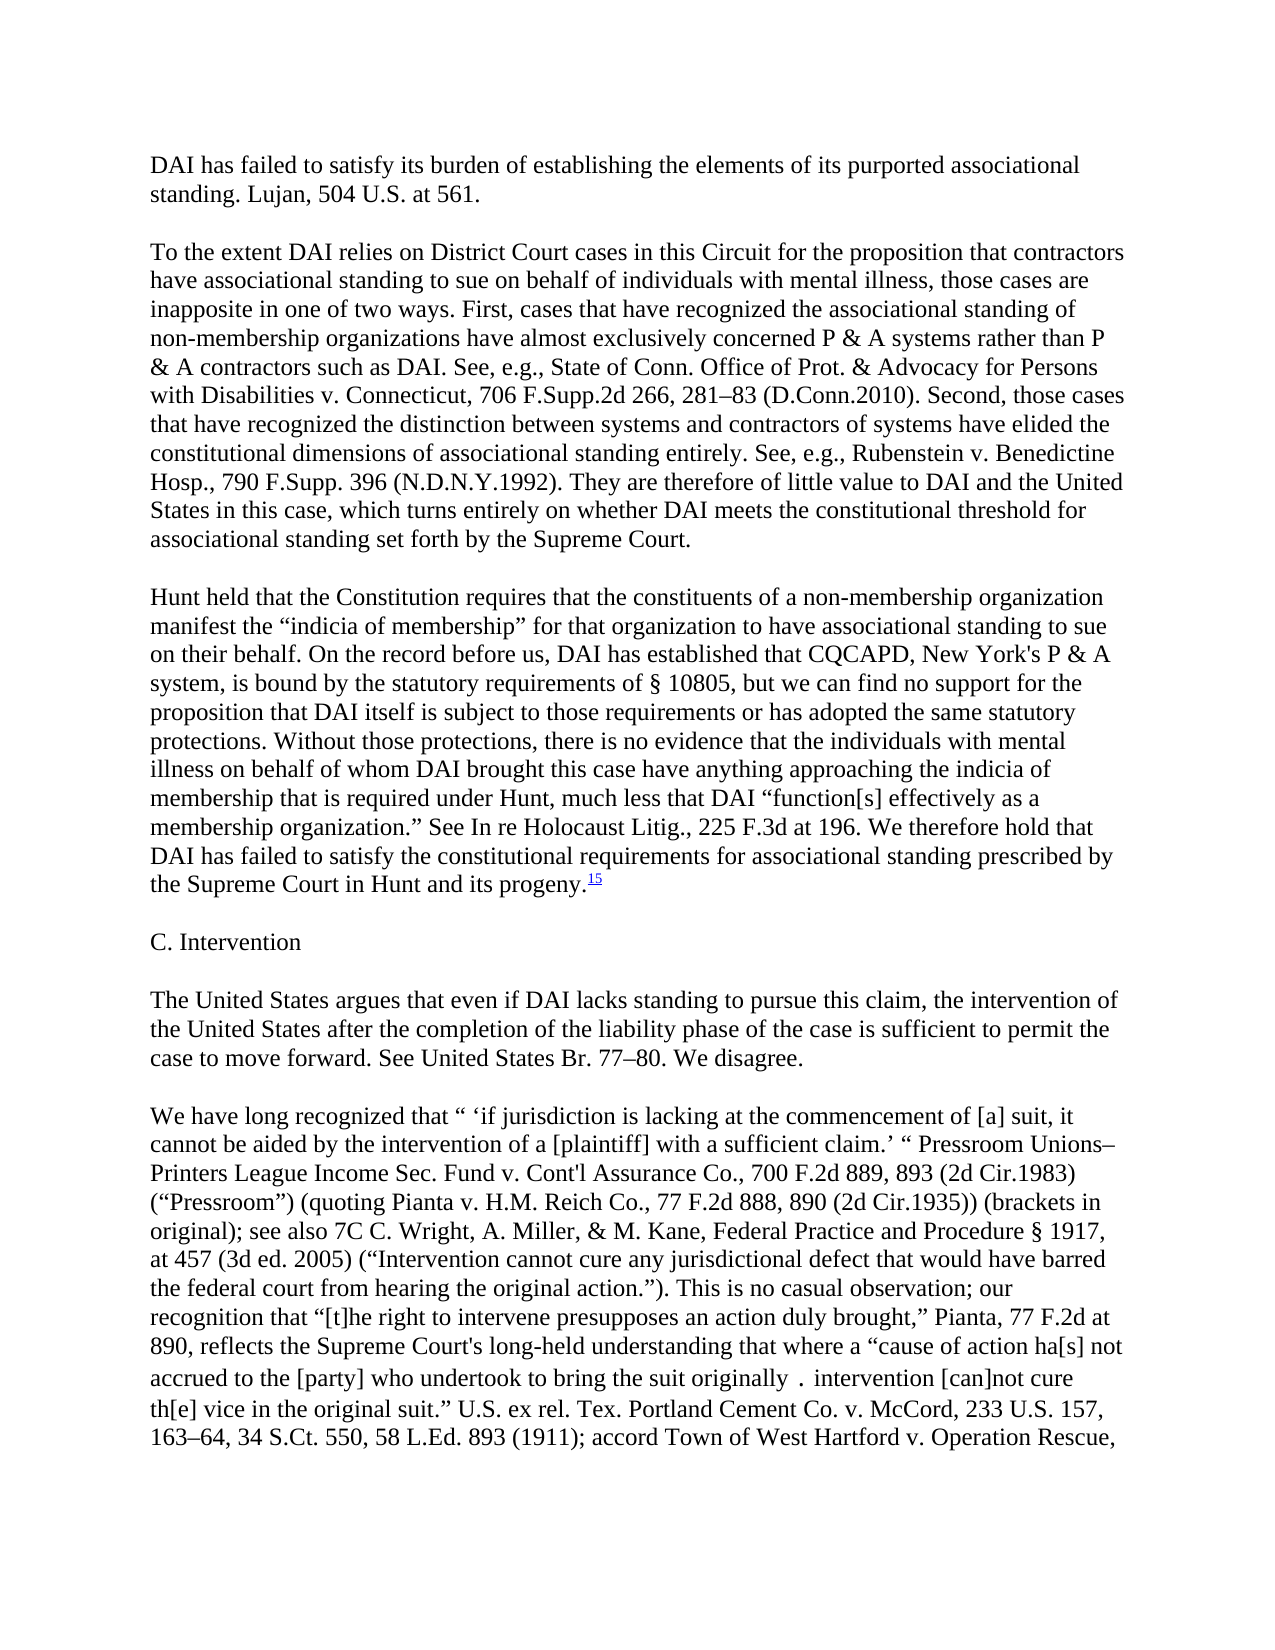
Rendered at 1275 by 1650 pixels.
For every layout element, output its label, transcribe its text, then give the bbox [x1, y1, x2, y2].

text The United States argues that even if DAI lacks standing to pursue this claim, the intervention of the United States after the completion of the liability phase of the case is sufficient to permit the case to move forward. See United States Br. 77–80. We disagree. [150, 985, 1125, 1072]
text Hunt held that the Constitution requires that the constituents of a non-membership organization manifest the “indicia of membership” for that organization to have associational standing to sue on their behalf. On the record before us, DAI has established that CQCAPD, New York's P & A system, is bound by the statutory requirements of § 10805, but we can find no support for the proposition that DAI itself is subject to those requirements or has adopted the same statutory protections. Without those protections, there is no evidence that the individuals with mental illness on behalf of whom DAI brought this case have anything approaching the indicia of membership that is required under Hunt, much less that DAI “function[s] effectively as a membership organization.” See In re Holocaust Litig., 225 F.3d at 196. We therefore hold that DAI has failed to satisfy the constitutional requirements for associational standing prescribed by the Supreme Court in Hunt and its progeny.15 [150, 582, 1125, 898]
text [150, 150, 1125, 207]
text To the extent DAI relies on District Court cases in this Circuit for the proposition that contractors have associational standing to sue on behalf of individuals with mental illness, those cases are inapposite in one of two ways. First, cases that have recognized the associational standing of non-membership organizations have almost exclusively concerned P & A systems rather than P & A contractors such as DAI. See, e.g., State of Conn. Office of Prot. & Advocacy for Persons with Disabilities v. Connecticut, 706 F.Supp.2d 266, 281–83 (D.Conn.2010). Second, those cases that have recognized the distinction between systems and contractors of systems have elided the constitutional dimensions of associational standing entirely. See, e.g., Rubenstein v. Benedictine Hosp., 790 F.Supp. 396 (N.D.N.Y.1992). They are therefore of little value to DAI and the United States in this case, which turns entirely on whether DAI meets the constitutional threshold for associational standing set forth by the Supreme Court. [150, 237, 1125, 553]
text C. Intervention [150, 927, 1125, 956]
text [150, 1101, 1125, 1451]
